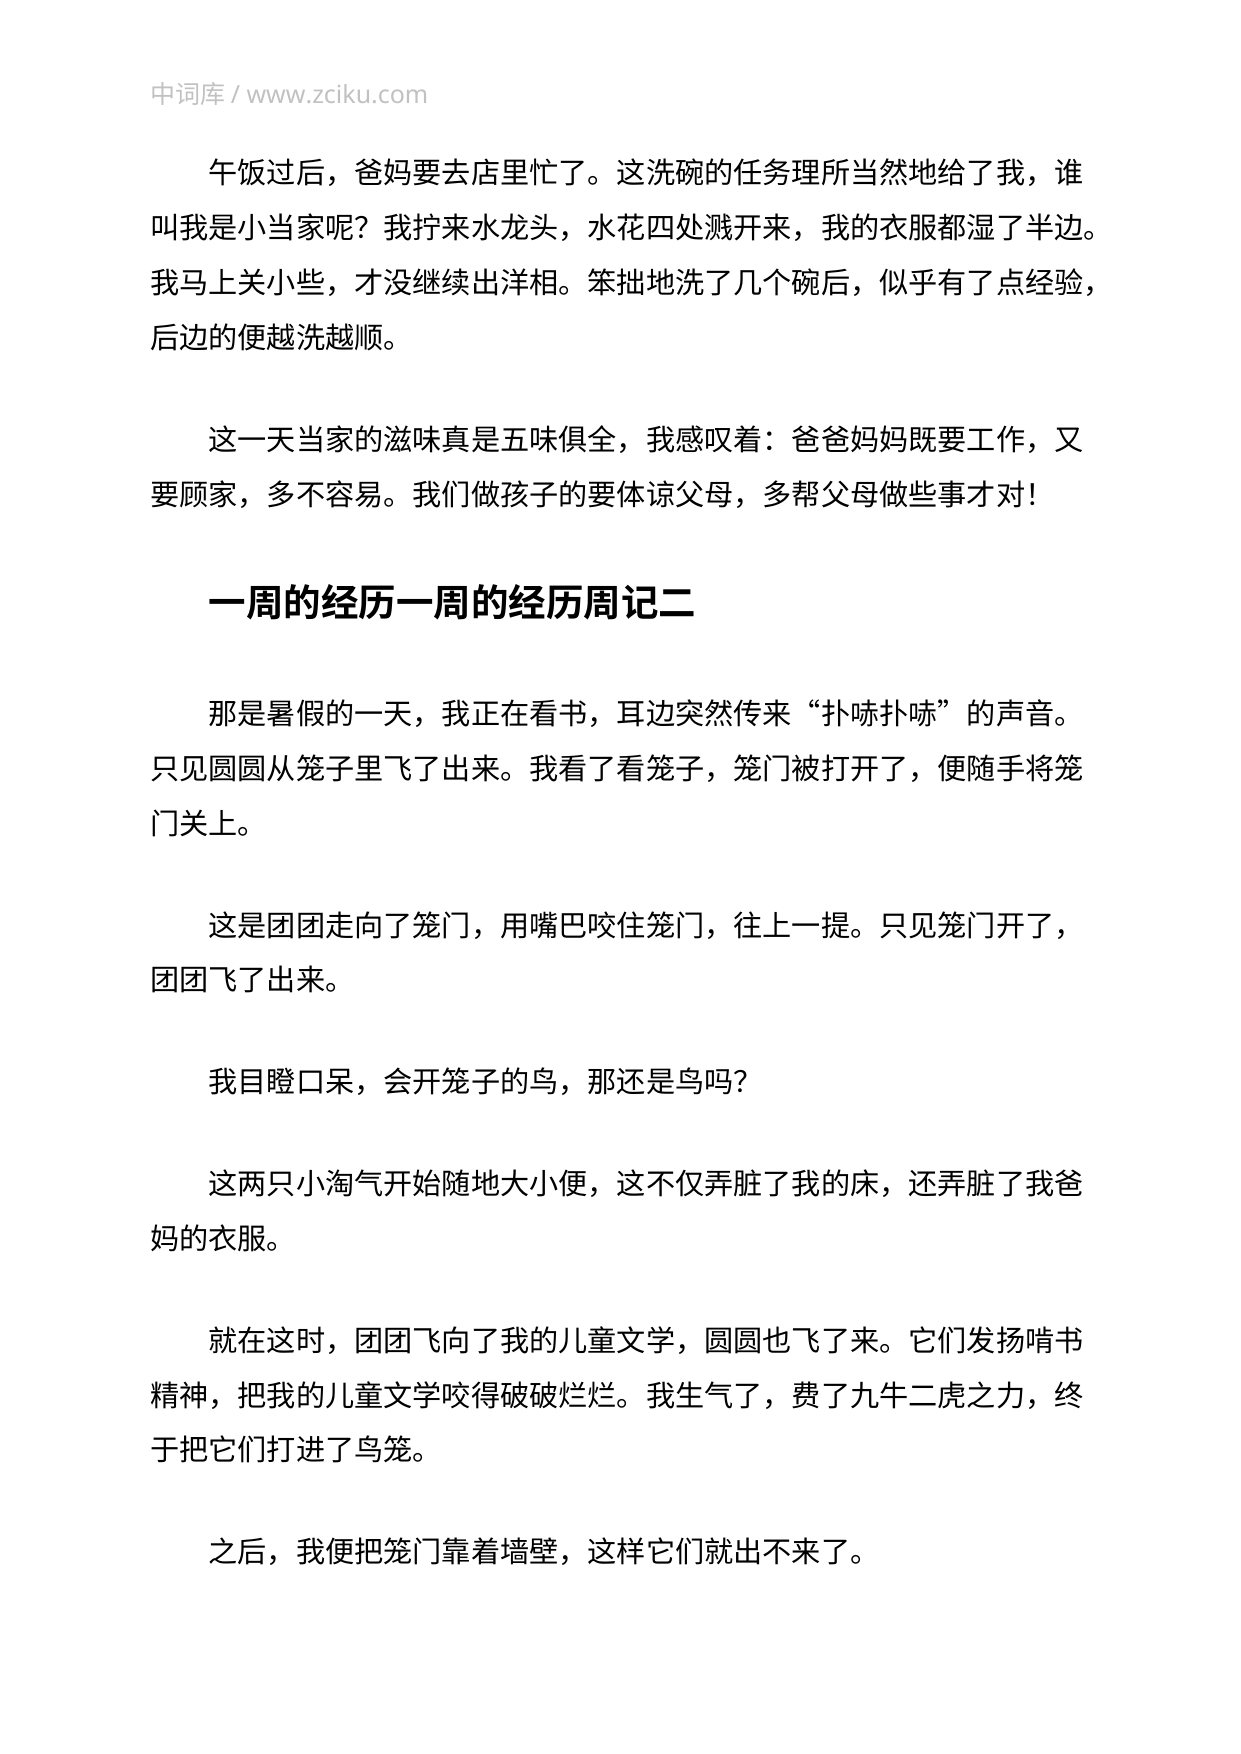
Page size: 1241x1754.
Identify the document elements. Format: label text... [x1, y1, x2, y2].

text 这一天当家的滋味真是五味俱全，我感叹着：爸爸妈妈既要工作，又要顾家，多不容易。我们做孩子的要体谅父母，多帮父母做些事才对！ [150, 416, 1090, 514]
text 一周的经历一周的经历周记二 [150, 573, 1090, 627]
text 这是团团走向了笼门，用嘴巴咬住笼门，往上一提。只见笼门开了，团团飞了出来。 [150, 902, 1090, 999]
text 午饭过后，爸妈要去店里忙了。这洗碗的任务理所当然地给了我，谁叫我是小当家呢？我拧来水龙头，水花四处溅开来，我的衣服都湿了半边。我马上关小些，才没继续出洋相。笨拙地洗了几个碗后，似乎有了点经验，后边的便越洗越顺。 [150, 150, 1090, 357]
text 那是暑假的一天，我正在看书，耳边突然传来“扑哧扑哧”的声音。只见圆圆从笼子里飞了出来。我看了看笼子，笼门被打开了，便随手将笼门关上。 [150, 691, 1090, 843]
text 就在这时，团团飞向了我的儿童文学，圆圆也飞了来。它们发扬啃书精神，把我的儿童文学咬得破破烂烂。我生气了，费了九牛二虎之力，终于把它们打进了鸟笼。 [150, 1317, 1090, 1469]
text 这两只小淘气开始随地大小便，这不仅弄脏了我的床，还弄脏了我爸妈的衣服。 [150, 1161, 1090, 1258]
text 我目瞪口呆，会开笼子的鸟，那还是鸟吗？ [150, 1059, 1090, 1101]
text 之后，我便把笼门靠着墙壁，这样它们就出不来了。 [150, 1529, 1090, 1571]
